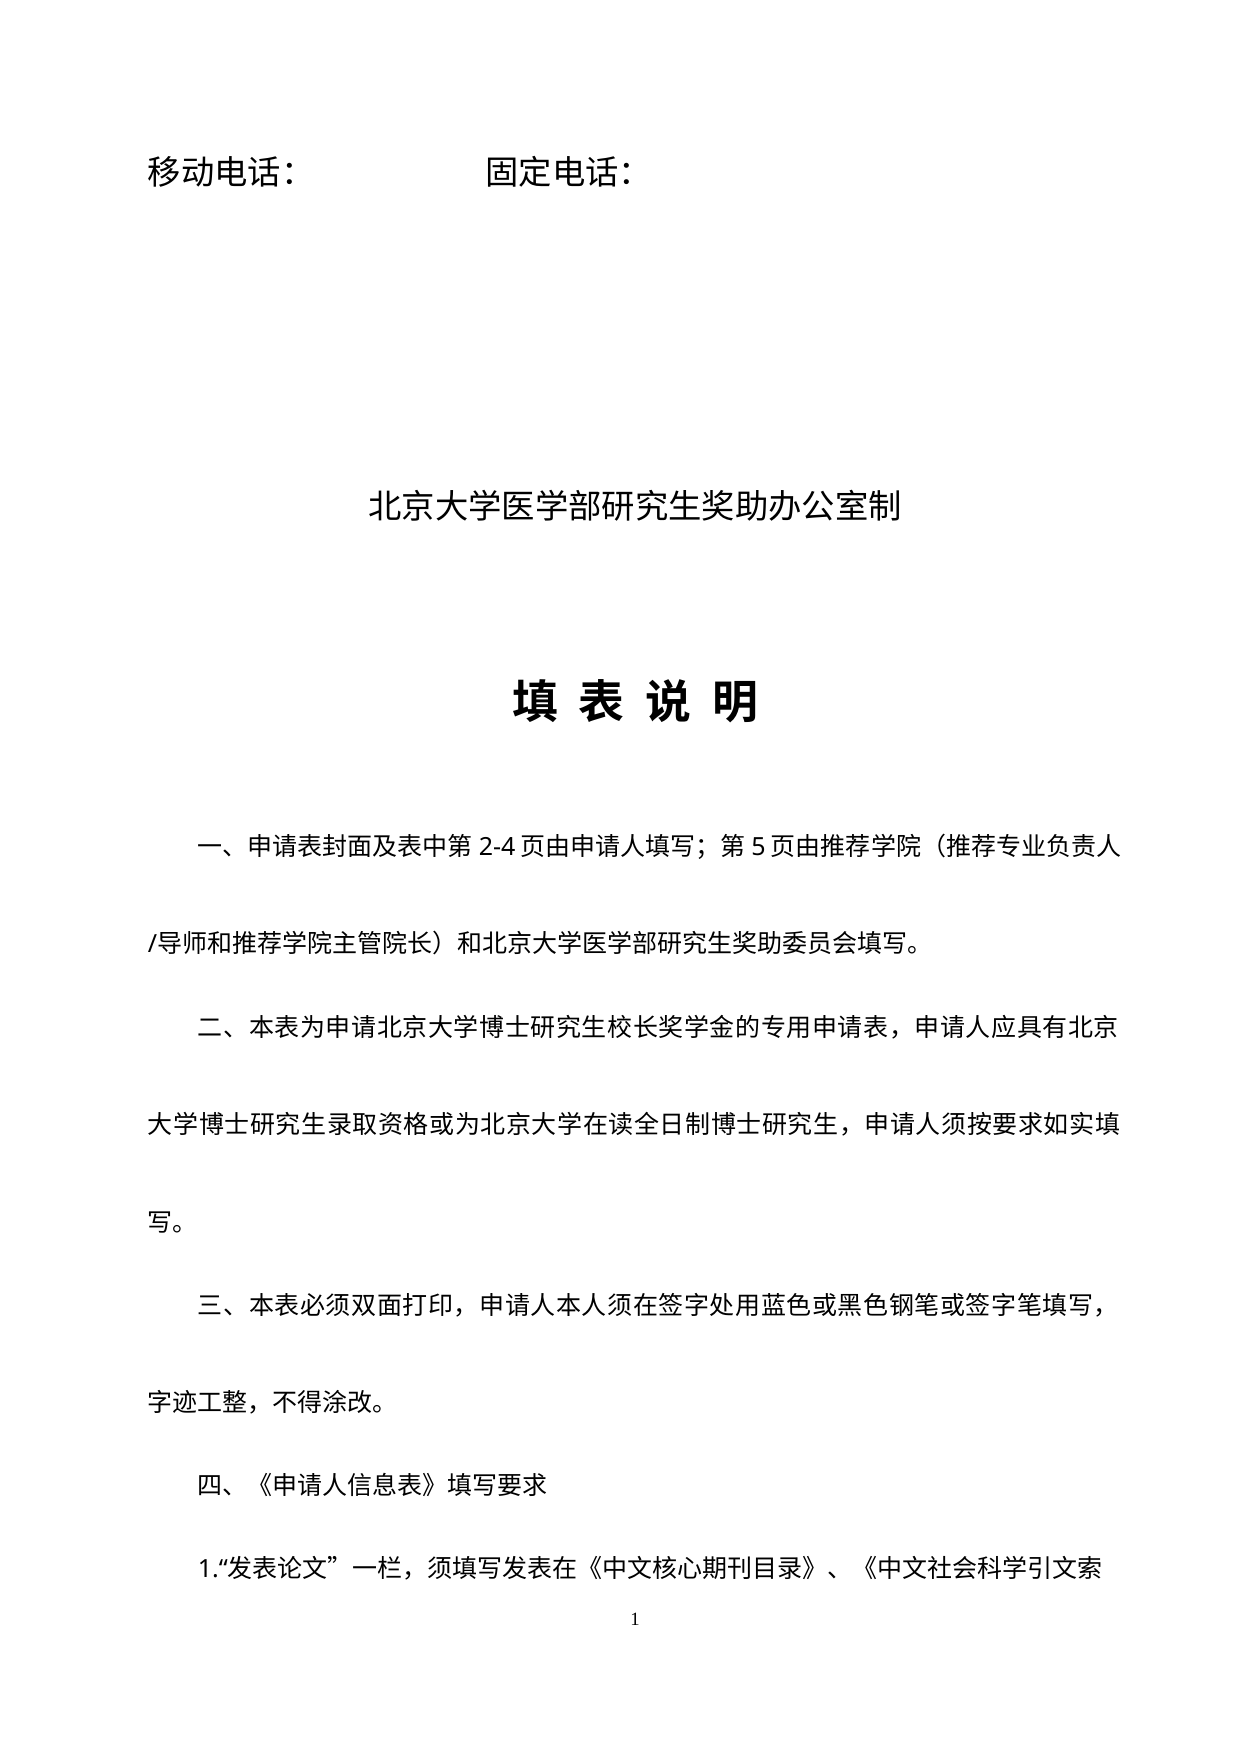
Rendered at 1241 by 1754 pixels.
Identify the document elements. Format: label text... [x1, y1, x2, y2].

text 三、本表必须双面打印，申请人本人须在签字处用蓝色或黑色钢笔或签字笔填写，字迹工整，不得涂改。 [148, 1271, 1122, 1433]
text 二、本表为申请北京大学博士研究生校长奖学金的专用申请表，申请人应具有北京大学博士研究生录取资格或为北京大学在读全日制博士研究生，申请人须按要求如实填写。 [148, 993, 1122, 1253]
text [148, 1534, 1122, 1599]
text 四、《申请人信息表》填写要求 [148, 1451, 1122, 1516]
text 北京大学医学部研究生奖助办公室制 [148, 471, 1122, 536]
text 填 表 说 明 [148, 649, 1122, 747]
text 移动电话： 固定电话： [148, 137, 1122, 202]
text 一、申请表封面及表中第2-4页由申请人填写；第5页由推荐学院（推荐专业负责人/导师和推荐学院主管院长）和北京大学医学部研究生奖助委员会填写。 [148, 812, 1122, 974]
